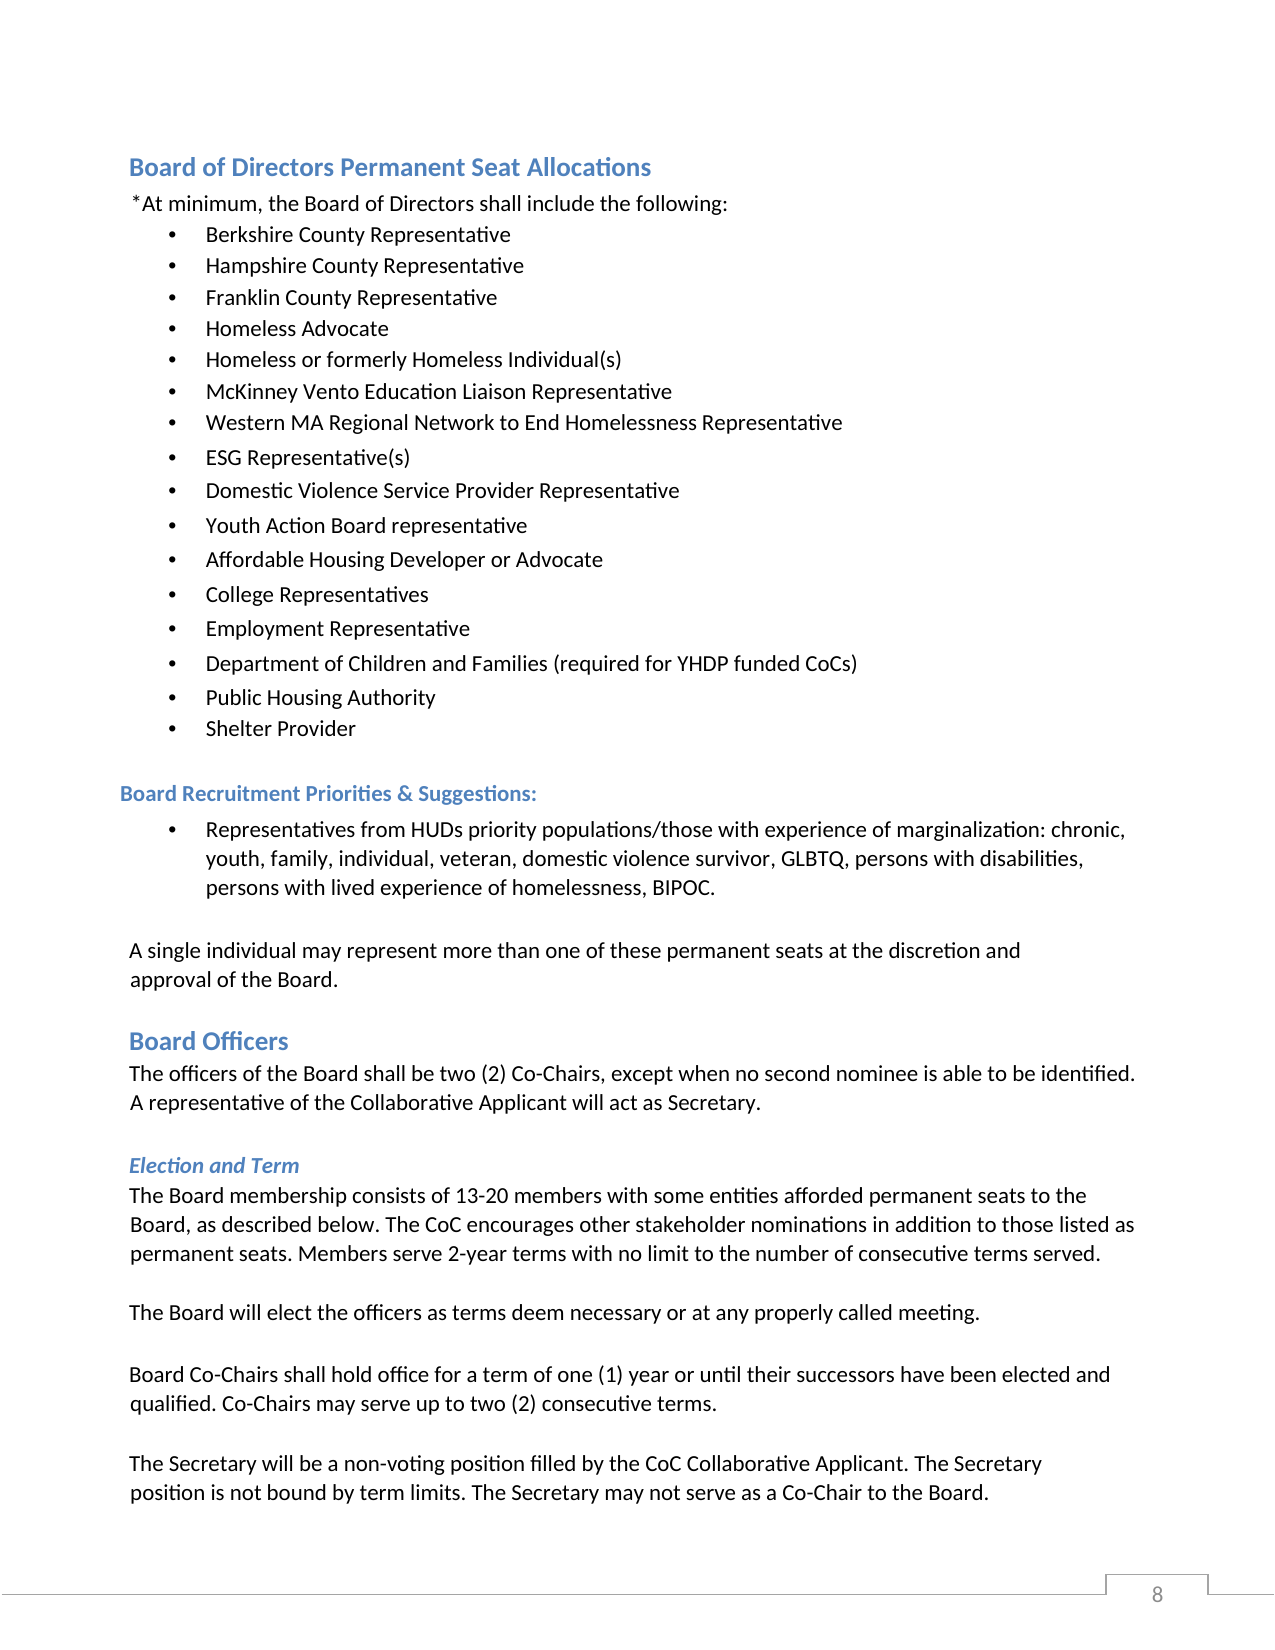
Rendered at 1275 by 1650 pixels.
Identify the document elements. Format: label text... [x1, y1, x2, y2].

list Homeless Advocate [168, 314, 1153, 342]
list Domestic Violence Service Provider Representative [168, 477, 1153, 505]
list Berkshire County Representative [168, 220, 1153, 248]
text The officers of the Board shall be two (2) Co-Chairs, except when no second nominee is able to be identified. A representative of the Collaborative Applicant will act as Secretary. [129, 1059, 1153, 1116]
list Affordable Housing Developer or Advocate [168, 546, 1153, 573]
text A single individual may represent more than one of these permanent seats at the discretion and approval of the Board. [129, 936, 1083, 993]
subtitle Election and Term [129, 1151, 1155, 1179]
list Employment Representative [168, 614, 1153, 642]
text *At minimum, the Board of Directors shall include the following: [130, 189, 1153, 217]
list Youth Action Board representative [168, 511, 1153, 539]
text The Secretary will be a non-voting position filled by the CoC Collaborative Applicant. The Secretary position is not bound by term limits. The Secretary may not serve as a Co-Chair to the Board. [129, 1449, 1105, 1506]
list Franklin County Representative [168, 283, 1153, 311]
list College Representatives [168, 580, 1153, 608]
text The Board will elect the officers as terms deem necessary or at any properly called meeting. [129, 1298, 1153, 1326]
list Shelter Provider [168, 714, 1153, 743]
list Public Housing Authority [168, 683, 1153, 711]
list Western MA Regional Network to End Homelessness Representative [168, 408, 1153, 436]
subtitle Board of Directors Permanent Seat Allocations [129, 150, 1155, 183]
picture [1123, 1575, 1192, 1601]
text The Board membership consists of 13-20 members with some entities afforded permanent seats to the Board, as described below. The CoC encourages other stakeholder nominations in addition to those listed as permanent seats. Members serve 2-year terms with no limit to the number of consecutive terms served. [129, 1181, 1153, 1267]
subtitle Board Officers [129, 1024, 1155, 1057]
text Board Recruitment Priorities & Suggestions: [120, 779, 1155, 807]
list McKinney Vento Education Liaison Representative [168, 377, 1153, 405]
list Hampshire County Representative [168, 251, 1153, 279]
list Representatives from HUDs priority populations/those with experience of marginalization: chronic, youth, family, individual, veteran, domestic violence survivor, GLBTQ, persons with disabilities, persons with lived experience of homelessness, BIPOC. [168, 816, 1153, 901]
text Board Co-Chairs shall hold office for a term of one (1) year or until their successors have been elected and qualified. Co-Chairs may serve up to two (2) consecutive terms. [129, 1361, 1134, 1417]
list Homeless or formerly Homeless Individual(s) [168, 346, 1153, 373]
list ESG Representative(s) [168, 443, 1153, 471]
list Department of Children and Families (required for YHDP funded CoCs) [168, 649, 1153, 677]
